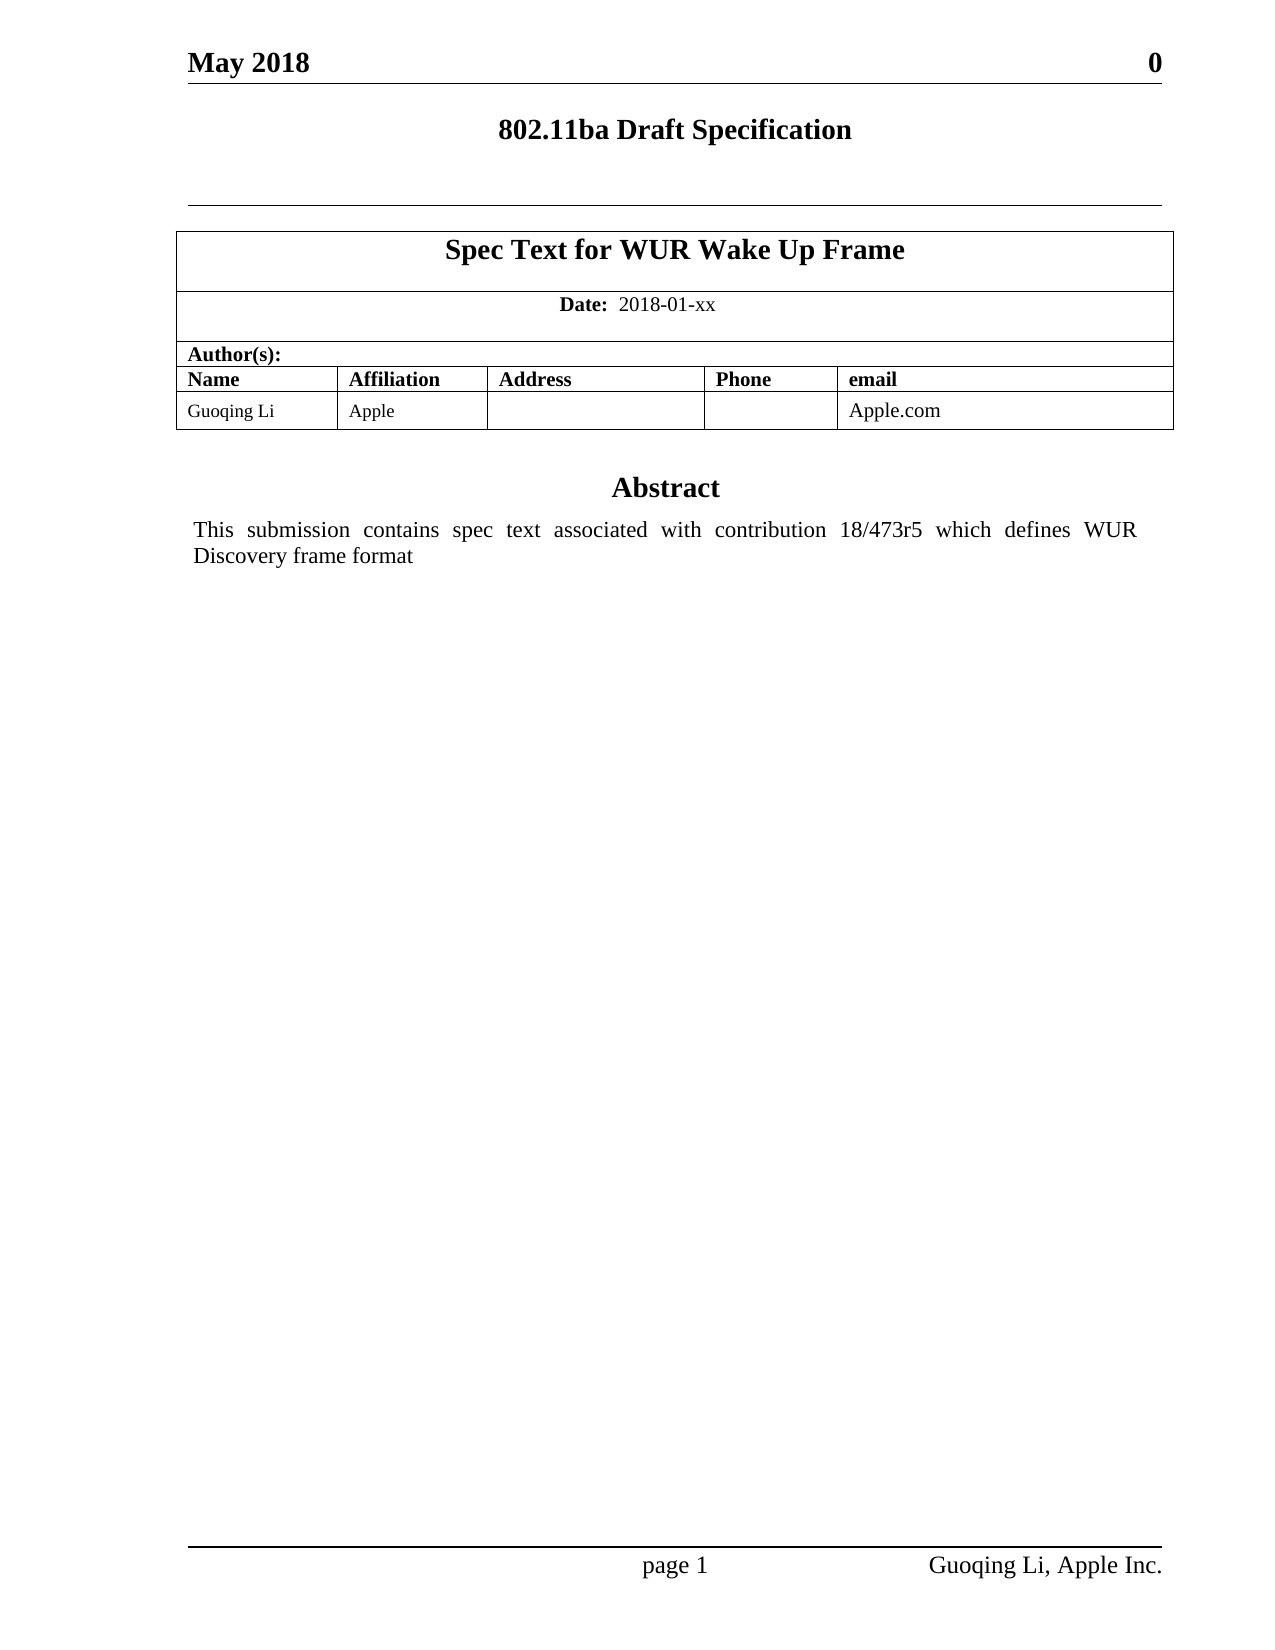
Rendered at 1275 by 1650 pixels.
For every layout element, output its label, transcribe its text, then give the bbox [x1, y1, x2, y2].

table_cell Name [177, 367, 337, 391]
table_cell Apple.com [838, 392, 1173, 428]
table_cell Affiliation [338, 367, 487, 391]
table_cell Author(s): [177, 342, 1173, 366]
text 802.11ba Draft Specification [187, 112, 1162, 146]
table_cell [488, 392, 704, 428]
table_header Spec Text for WUR Wake Up Frame [177, 232, 1173, 291]
table_cell [705, 392, 837, 428]
table_cell Address [488, 367, 704, 391]
table_cell Phone [705, 367, 837, 391]
table_cell Guoqing Li [177, 392, 337, 428]
table_cell email [838, 367, 1173, 391]
table_cell Date: 2018-01-xx [177, 292, 1173, 341]
table_cell Apple [338, 392, 487, 428]
